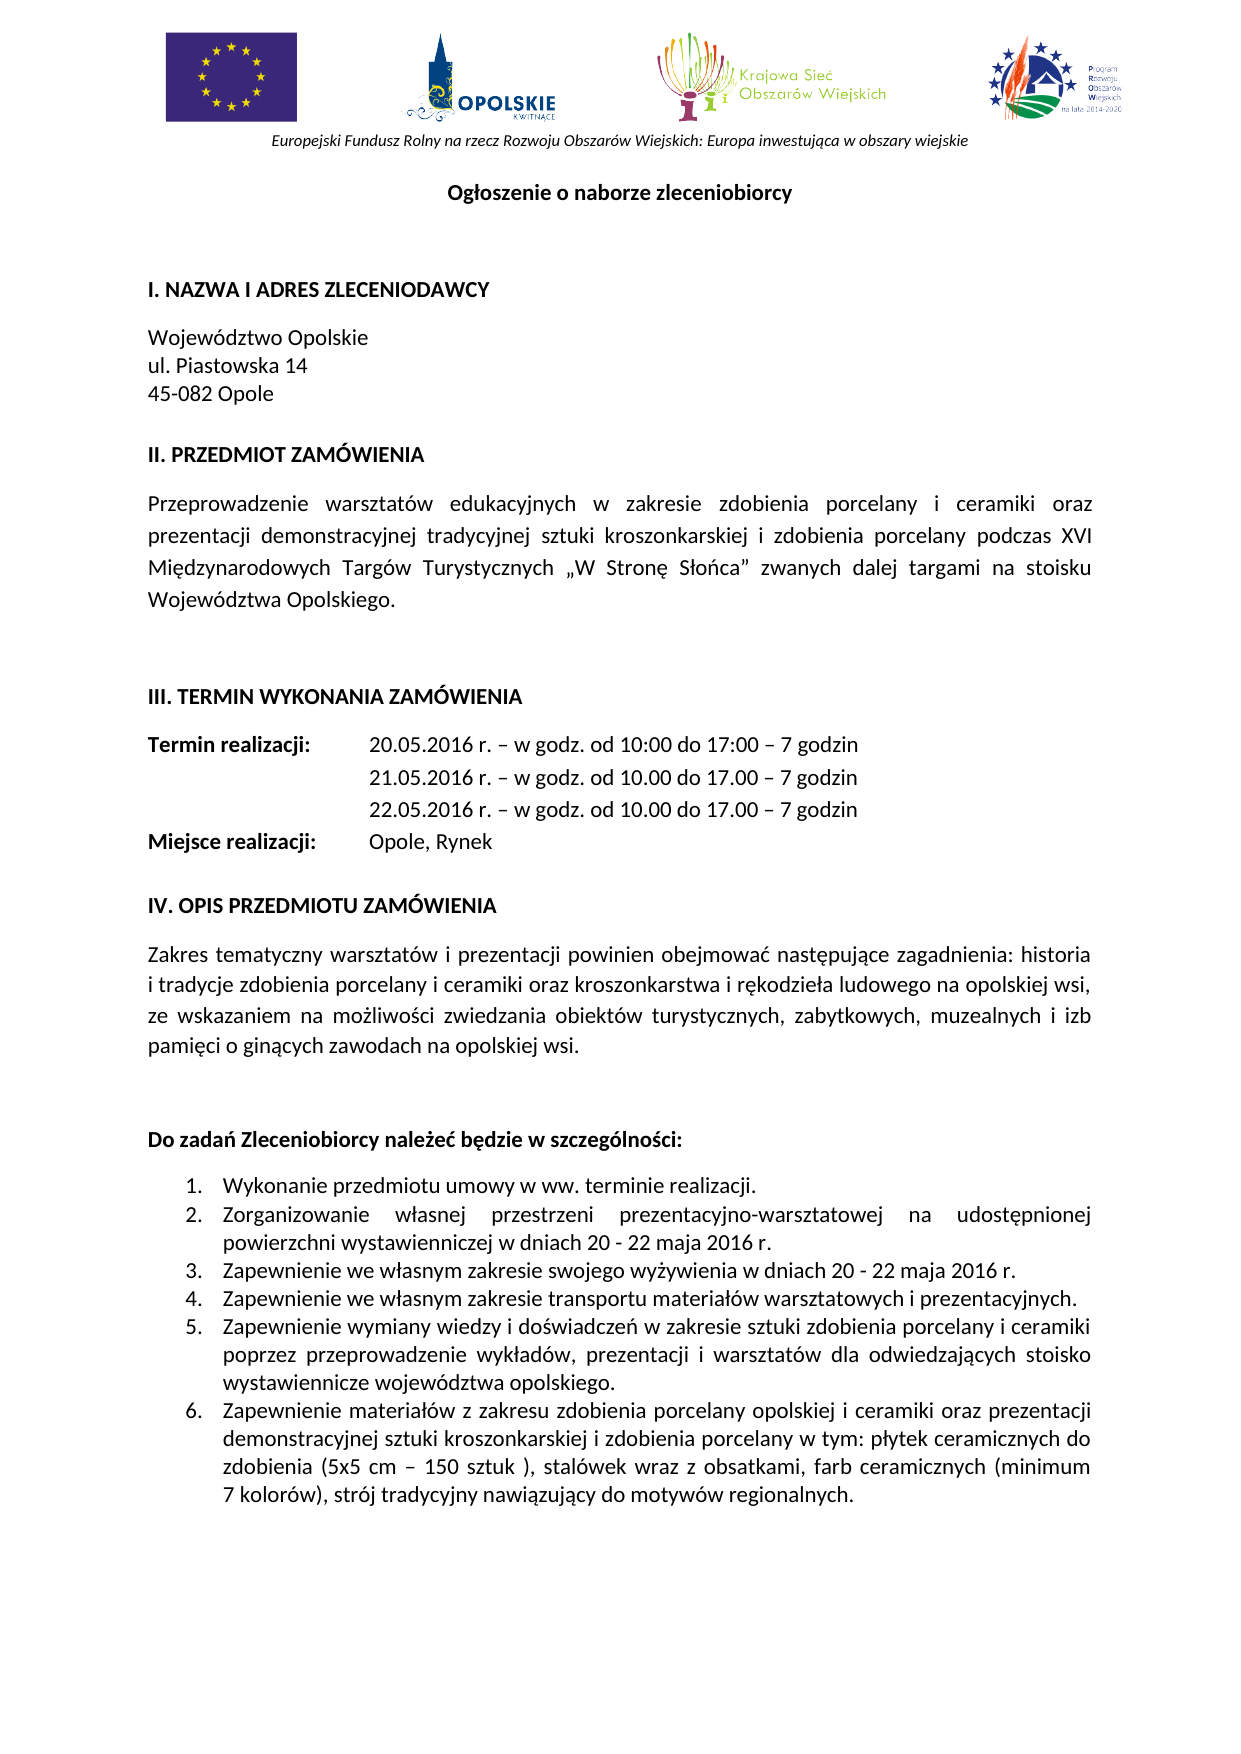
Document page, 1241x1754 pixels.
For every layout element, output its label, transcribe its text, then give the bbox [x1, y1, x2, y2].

text Ogłoszenie o naborze zleceniobiorcy [148, 178, 1093, 206]
list Zapewnienie materiałów z zakresu zdobienia porcelany opolskiej i ceramiki oraz prezentacji demonstracyjnej sztuki kroszonkarskiej i zdobienia porcelany w tym: płytek ceramicznych do zdobienia (5x5 cm – 150 sztuk ), stalówek wraz z obsatkami, farb ceramicznych (minimum 7 kolorów), strój tradycyjny nawiązujący do motywów regionalnych. [185, 1396, 1093, 1508]
list Zapewnienie we własnym zakresie swojego wyżywienia w dniach 20 - 22 maja 2016 r. [185, 1256, 1093, 1284]
text Przeprowadzenie warsztatów edukacyjnych w zakresie zdobienia porcelany i ceramiki oraz prezentacji demonstracyjnej tradycyjnej sztuki kroszonkarskiej i zdobienia porcelany podczas XVI Międzynarodowych Targów Turystycznych „W Stronę Słońca” zwanych dalej targami na stoisku Województwa Opolskiego. [148, 489, 1093, 613]
list Zapewnienie we własnym zakresie transportu materiałów warsztatowych i prezentacyjnych. [185, 1284, 1093, 1312]
text Termin realizacji: 20.05.2016 r. – w godz. od 10:00 do 17:00 – 7 godzin [148, 731, 1093, 759]
text 21.05.2016 r. – w godz. od 10.00 do 17.00 – 7 godzin [356, 763, 1093, 791]
text I. NAZWA I ADRES ZLECENIODAWCY [148, 275, 1093, 303]
list Zorganizowanie własnej przestrzeni prezentacyjno-warsztatowej na udostępnionej powierzchni wystawienniczej w dniach 20 - 22 maja 2016 r. [185, 1200, 1093, 1256]
text Miejsce realizacji: Opole, Rynek [148, 827, 1093, 855]
text II. PRZEDMIOT ZAMÓWIENIA [148, 440, 1093, 468]
text ul. Piastowska 14 [148, 352, 1093, 379]
list Zapewnienie wymiany wiedzy i doświadczeń w zakresie sztuki zdobienia porcelany i ceramiki poprzez przeprowadzenie wykładów, prezentacji i warsztatów dla odwiedzających stoisko wystawiennicze województwa opolskiego. [185, 1312, 1093, 1396]
text 22.05.2016 r. – w godz. od 10.00 do 17.00 – 7 godzin [295, 795, 1093, 823]
text IV. OPIS PRZEDMIOTU ZAMÓWIENIA [148, 892, 1093, 919]
list Wykonanie przedmiotu umowy w ww. terminie realizacji. [185, 1172, 1093, 1200]
text Województwo Opolskie [148, 323, 1093, 352]
text Zakres tematyczny warsztatów i prezentacji powinien obejmować następujące zagadnienia: historia i tradycje zdobienia porcelany i ceramiki oraz kroszonkarstwa i rękodzieła ludowego na opolskiej wsi, ze wskazaniem na możliwości zwiedzania obiektów turystycznych, zabytkowych, muzealnych i izb pamięci o ginących zawodach na opolskiej wsi. [148, 940, 1093, 1059]
text 45-082 Opole [148, 379, 1093, 408]
text Do zadań Zleceniobiorcy należeć będzie w szczególności: [148, 1125, 1093, 1153]
text III. TERMIN WYKONANIA ZAMÓWIENIA [148, 682, 1093, 710]
